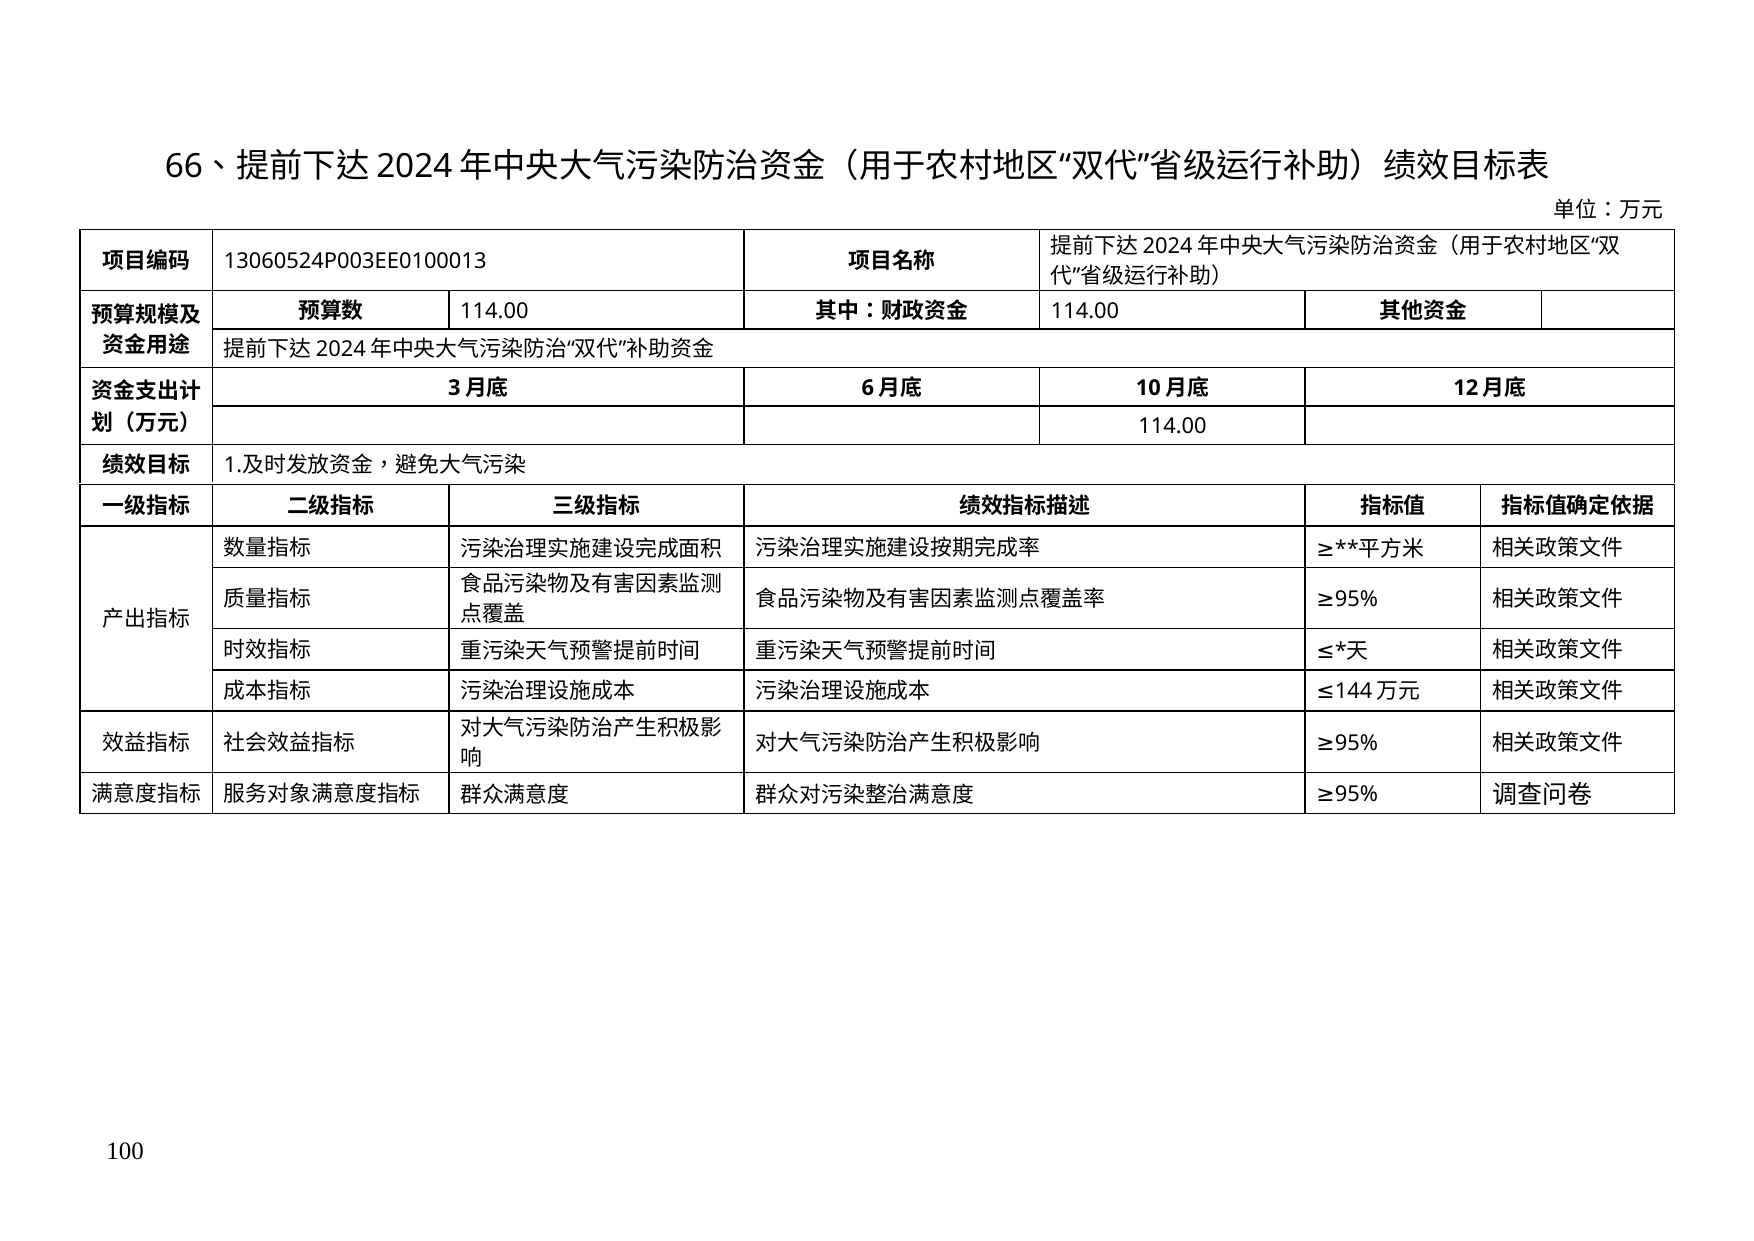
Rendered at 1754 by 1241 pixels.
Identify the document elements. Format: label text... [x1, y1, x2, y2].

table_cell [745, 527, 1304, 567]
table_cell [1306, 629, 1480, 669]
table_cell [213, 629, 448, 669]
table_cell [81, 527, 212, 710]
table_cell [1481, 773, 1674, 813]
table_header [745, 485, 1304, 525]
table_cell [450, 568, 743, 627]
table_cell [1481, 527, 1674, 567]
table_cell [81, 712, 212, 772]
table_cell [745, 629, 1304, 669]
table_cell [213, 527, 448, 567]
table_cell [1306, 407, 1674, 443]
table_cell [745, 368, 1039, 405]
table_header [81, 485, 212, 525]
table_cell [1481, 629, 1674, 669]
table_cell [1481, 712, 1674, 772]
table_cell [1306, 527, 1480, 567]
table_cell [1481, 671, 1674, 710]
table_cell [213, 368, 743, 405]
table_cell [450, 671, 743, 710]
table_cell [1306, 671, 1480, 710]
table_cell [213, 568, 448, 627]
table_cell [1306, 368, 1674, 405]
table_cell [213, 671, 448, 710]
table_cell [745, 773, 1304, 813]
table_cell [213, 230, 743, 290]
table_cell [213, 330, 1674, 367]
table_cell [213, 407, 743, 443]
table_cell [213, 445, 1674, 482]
text 66、提前下达2024年中央大气污染防治资金（用于农村地区“双代”省级运行补助）绩效目标表 [106, 142, 1648, 187]
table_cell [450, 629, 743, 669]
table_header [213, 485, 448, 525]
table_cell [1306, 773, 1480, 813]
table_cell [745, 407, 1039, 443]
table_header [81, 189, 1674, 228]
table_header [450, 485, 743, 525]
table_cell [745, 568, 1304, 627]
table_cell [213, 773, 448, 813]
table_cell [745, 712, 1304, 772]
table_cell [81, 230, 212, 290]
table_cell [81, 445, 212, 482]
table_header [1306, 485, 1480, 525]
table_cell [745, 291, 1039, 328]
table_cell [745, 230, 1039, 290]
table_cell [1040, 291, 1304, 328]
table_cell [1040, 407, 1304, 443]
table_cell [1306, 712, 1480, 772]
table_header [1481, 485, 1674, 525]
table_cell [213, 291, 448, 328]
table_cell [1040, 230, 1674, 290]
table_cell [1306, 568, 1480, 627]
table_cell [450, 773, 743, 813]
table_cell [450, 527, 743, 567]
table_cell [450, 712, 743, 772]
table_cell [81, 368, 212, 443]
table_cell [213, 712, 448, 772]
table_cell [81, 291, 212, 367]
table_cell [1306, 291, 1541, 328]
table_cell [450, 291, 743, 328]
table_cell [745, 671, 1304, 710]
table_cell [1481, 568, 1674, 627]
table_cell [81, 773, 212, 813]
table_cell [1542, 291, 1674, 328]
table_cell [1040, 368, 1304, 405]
